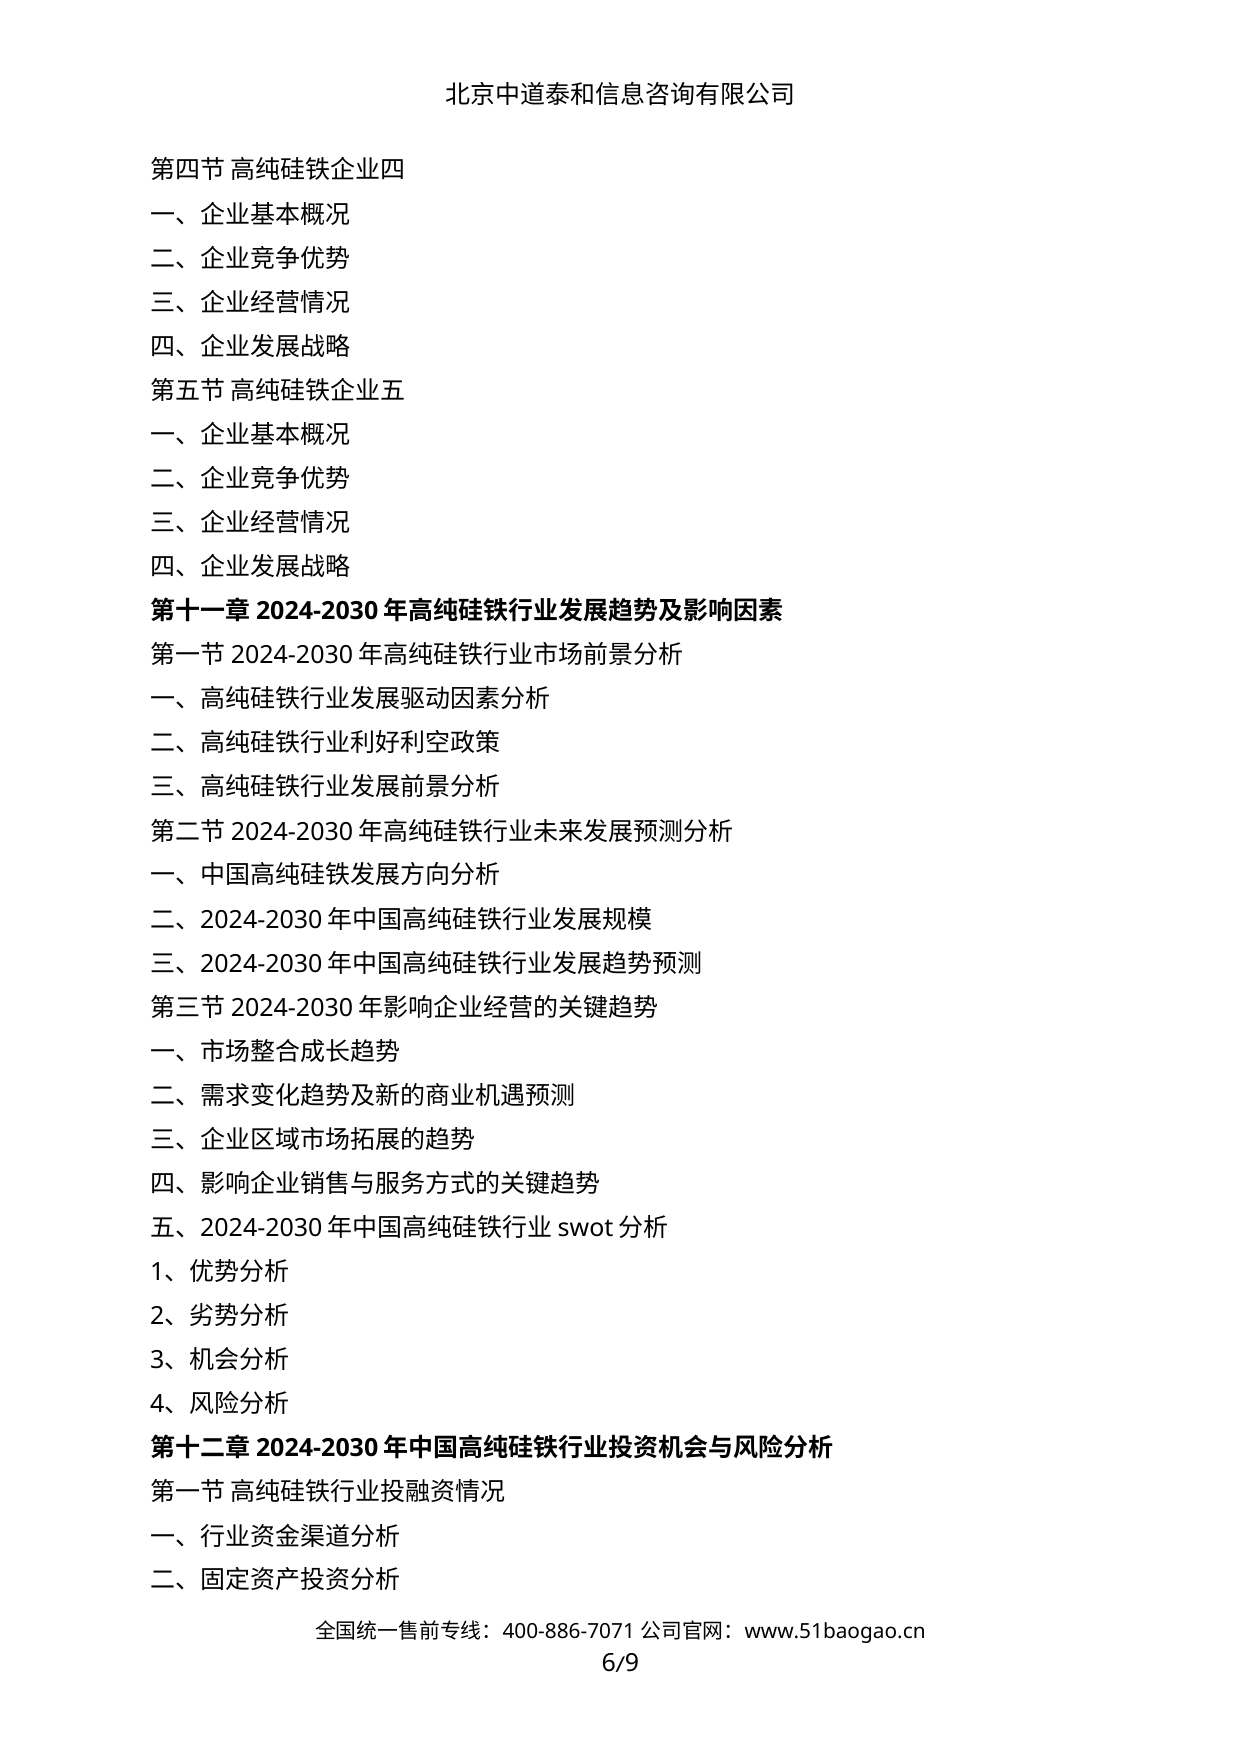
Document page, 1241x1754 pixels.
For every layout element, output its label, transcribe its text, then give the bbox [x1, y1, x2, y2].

text 第一节 2024-2030年高纯硅铁行业市场前景分析 [150, 635, 1090, 671]
text 四、影响企业销售与服务方式的关键趋势 [150, 1163, 1090, 1200]
text 二、2024-2030年中国高纯硅铁行业发展规模 [150, 899, 1090, 935]
text 二、固定资产投资分析 [150, 1560, 1090, 1596]
text 第五节 高纯硅铁企业五 [150, 370, 1090, 407]
text 三、企业区域市场拓展的趋势 [150, 1119, 1090, 1156]
text 第十二章 2024-2030年中国高纯硅铁行业投资机会与风险分析 [150, 1428, 1090, 1464]
text 1、优势分析 [150, 1252, 1090, 1288]
text 2、劣势分析 [150, 1296, 1090, 1332]
text 五、2024-2030年中国高纯硅铁行业swot分析 [150, 1207, 1090, 1244]
text 二、企业竞争优势 [150, 238, 1090, 274]
text 第二节 2024-2030年高纯硅铁行业未来发展预测分析 [150, 811, 1090, 847]
text 一、企业基本概况 [150, 194, 1090, 230]
text 三、2024-2030年中国高纯硅铁行业发展趋势预测 [150, 943, 1090, 979]
text 第四节 高纯硅铁企业四 [150, 150, 1090, 186]
text 第十一章 2024-2030年高纯硅铁行业发展趋势及影响因素 [150, 591, 1090, 627]
text 四、企业发展战略 [150, 326, 1090, 362]
text 四、企业发展战略 [150, 547, 1090, 583]
text 二、高纯硅铁行业利好利空政策 [150, 723, 1090, 759]
text 二、需求变化趋势及新的商业机遇预测 [150, 1075, 1090, 1112]
text 三、企业经营情况 [150, 502, 1090, 539]
text 二、企业竞争优势 [150, 458, 1090, 495]
text 一、中国高纯硅铁发展方向分析 [150, 855, 1090, 891]
text 三、企业经营情况 [150, 282, 1090, 318]
text 4、风险分析 [150, 1384, 1090, 1420]
text 一、高纯硅铁行业发展驱动因素分析 [150, 679, 1090, 715]
text 第一节 高纯硅铁行业投融资情况 [150, 1472, 1090, 1508]
text 三、高纯硅铁行业发展前景分析 [150, 767, 1090, 803]
text 第三节 2024-2030年影响企业经营的关键趋势 [150, 987, 1090, 1023]
text 一、企业基本概况 [150, 414, 1090, 451]
text 一、行业资金渠道分析 [150, 1516, 1090, 1552]
text 一、市场整合成长趋势 [150, 1031, 1090, 1067]
text 3、机会分析 [150, 1340, 1090, 1376]
